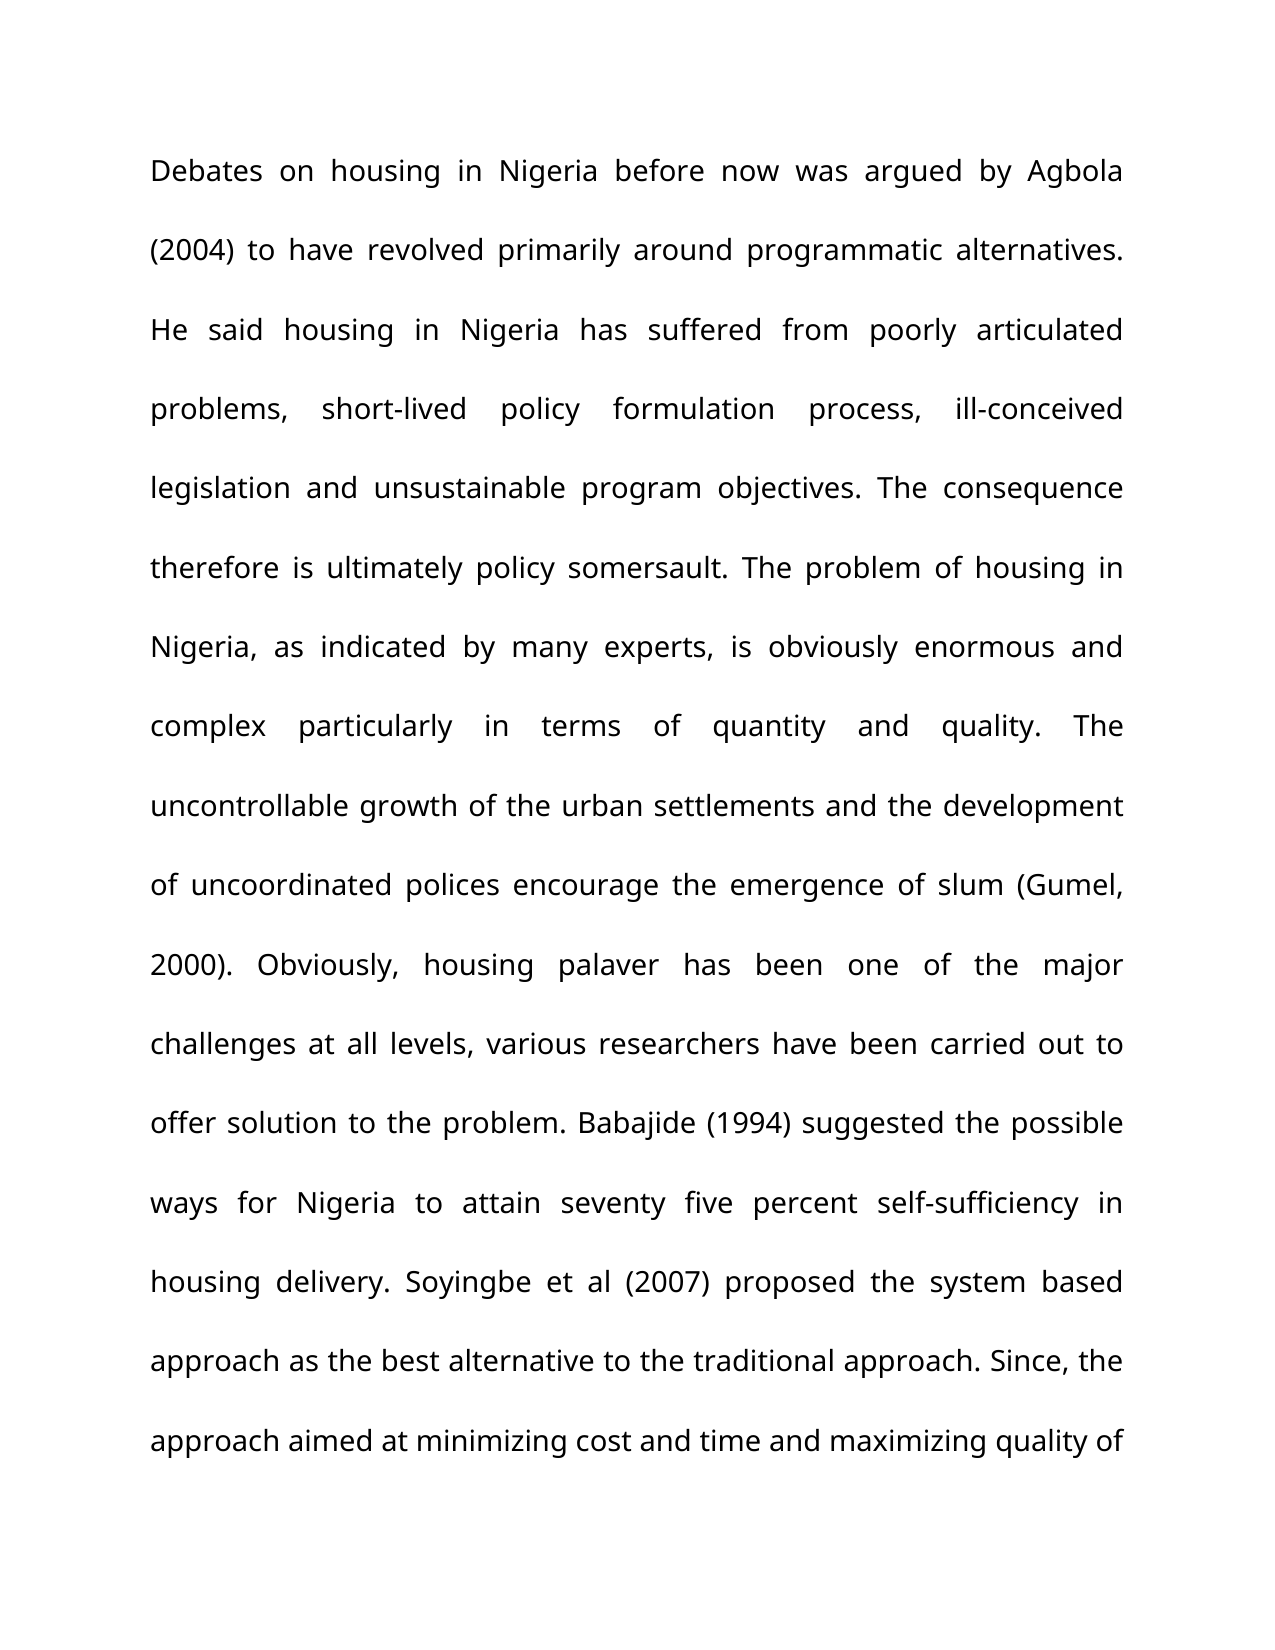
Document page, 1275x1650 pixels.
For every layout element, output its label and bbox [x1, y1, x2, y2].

text [150, 150, 1125, 1460]
